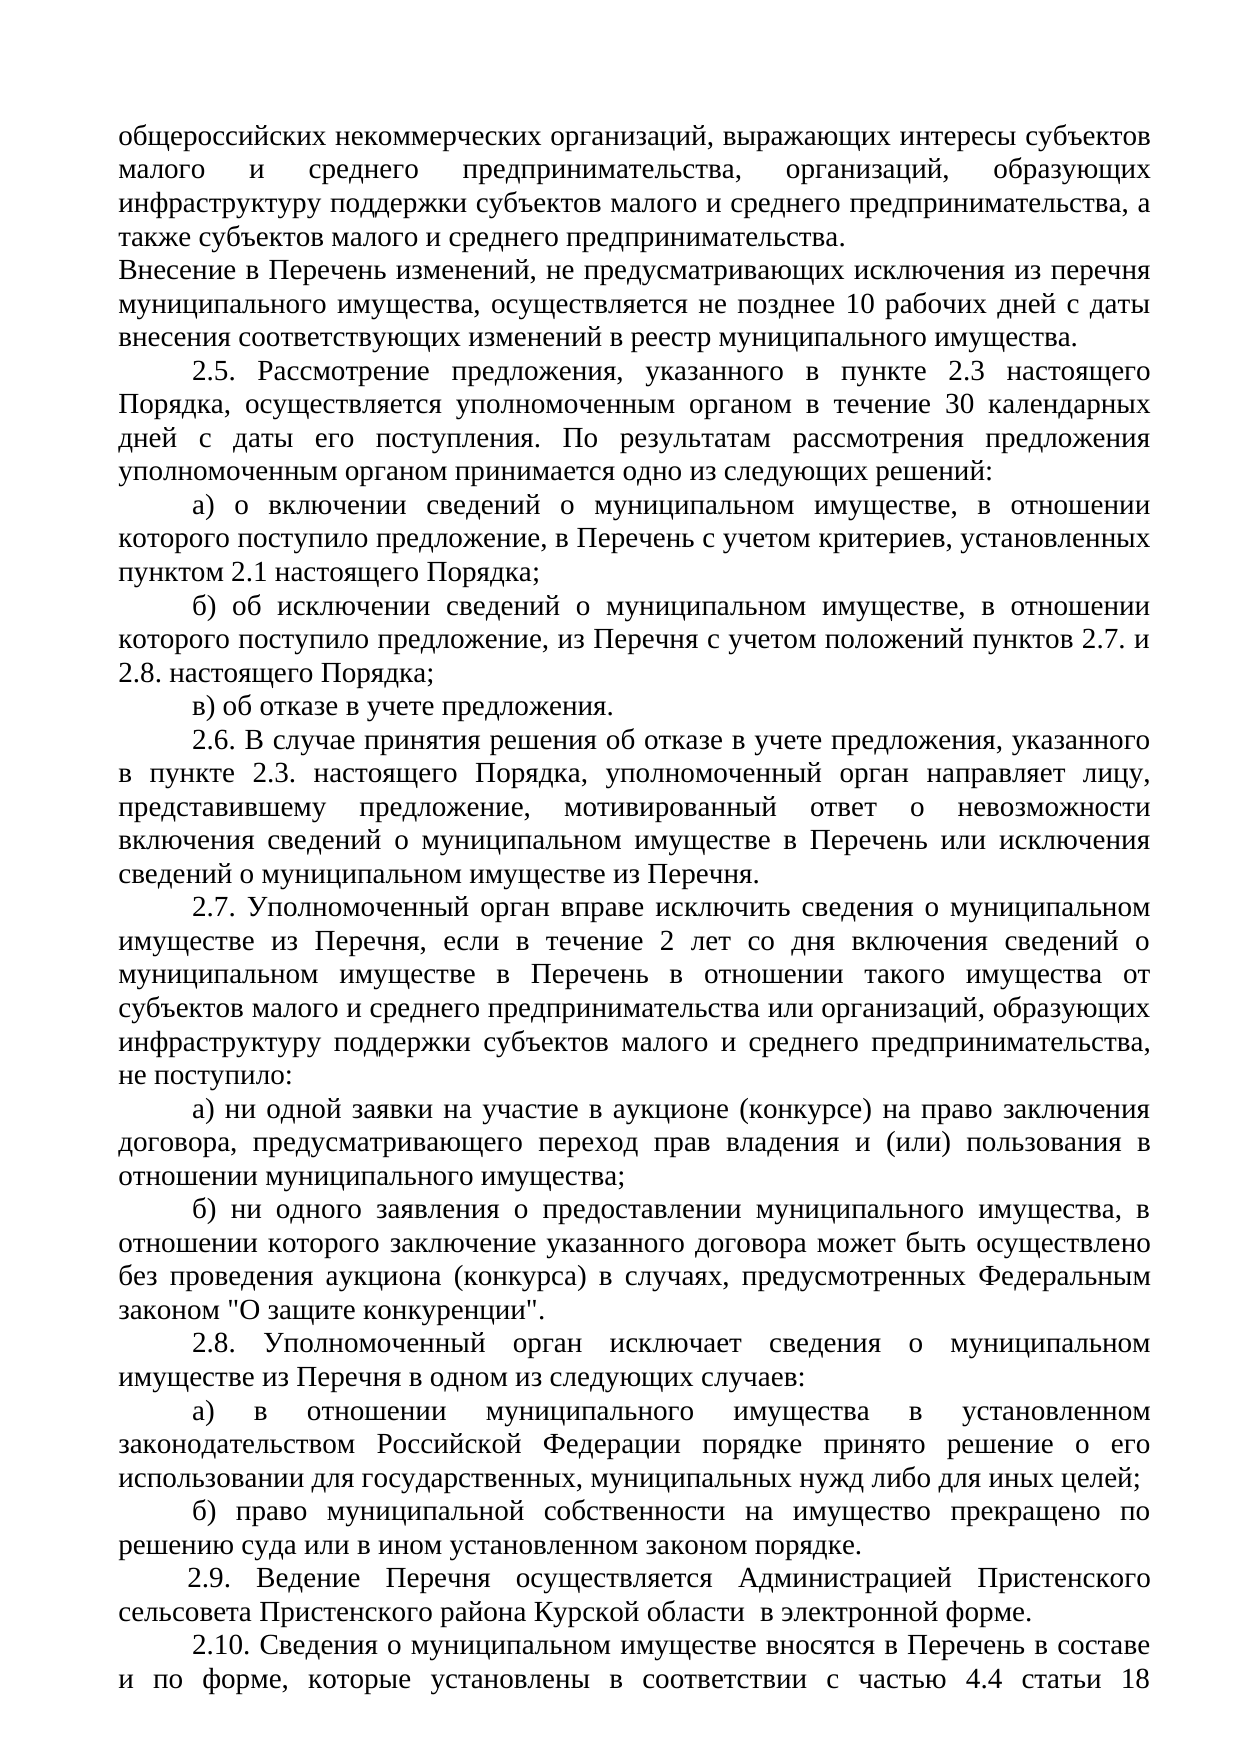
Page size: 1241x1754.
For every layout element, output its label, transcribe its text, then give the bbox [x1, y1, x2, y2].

text а) о включении сведений о муниципальном имуществе, в отношении которого поступило предложение, в Перечень с учетом критериев, установленных пунктом 2.1 настоящего Порядка; [118, 487, 1152, 588]
text 2.9. Ведение Перечня осуществляется Администрацией Пристенского сельсовета Пристенского района Курской области в электронной форме. [118, 1560, 1152, 1627]
text а) ни одной заявки на участие в аукционе (конкурсе) на право заключения договора, предусматривающего переход прав владения и (или) пользования в отношении муниципального имущества; [118, 1091, 1152, 1191]
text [118, 1627, 1152, 1694]
text б) об исключении сведений о муниципальном имуществе, в отношении которого поступило предложение, из Перечня с учетом положений пунктов 2.7. и 2.8. настоящего Порядка; [118, 588, 1152, 688]
text б) право муниципальной собственности на имущество прекращено по решению суда или в ином установленном законом порядке. [118, 1493, 1152, 1560]
text 2.8. Уполномоченный орган исключает сведения о муниципальном имуществе из Перечня в одном из следующих случаев: [118, 1326, 1152, 1393]
text в) об отказе в учете предложения. [118, 688, 1152, 722]
text б) ни одного заявления о предоставлении муниципального имущества, в отношении которого заключение указанного договора может быть осуществлено без проведения аукциона (конкурса) в случаях, предусмотренных Федеральным законом "О защите конкуренции". [118, 1191, 1152, 1326]
text 2.6. В случае принятия решения об отказе в учете предложения, указанного в пункте 2.3. настоящего Порядка, уполномоченный орган направляет лицу, представившему предложение, мотивированный ответ о невозможности включения сведений о муниципальном имуществе в Перечень или исключения сведений о муниципальном имуществе из Перечня. [118, 722, 1152, 889]
text 2.5. Рассмотрение предложения, указанного в пункте 2.3 настоящего Порядка, осуществляется уполномоченным органом в течение 30 календарных дней с даты его поступления. По результатам рассмотрения предложения уполномоченным органом принимается одно из следующих решений: [118, 353, 1152, 487]
text Внесение в Перечень изменений, не предусматривающих исключения из перечня муниципального имущества, осуществляется не позднее 10 рабочих дней с даты внесения соответствующих изменений в реестр муниципального имущества. [118, 252, 1152, 353]
text а) в отношении муниципального имущества в установленном законодательством Российской Федерации порядке принято решение о его использовании для государственных, муниципальных нужд либо для иных целей; [118, 1393, 1152, 1493]
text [118, 118, 1152, 252]
text 2.7. Уполномоченный орган вправе исключить сведения о муниципальном имуществе из Перечня, если в течение 2 лет со дня включения сведений о муниципальном имуществе в Перечень в отношении такого имущества от субъектов малого и среднего предпринимательства или организаций, образующих инфраструктуру поддержки субъектов малого и среднего предпринимательства, не поступило: [118, 889, 1152, 1091]
